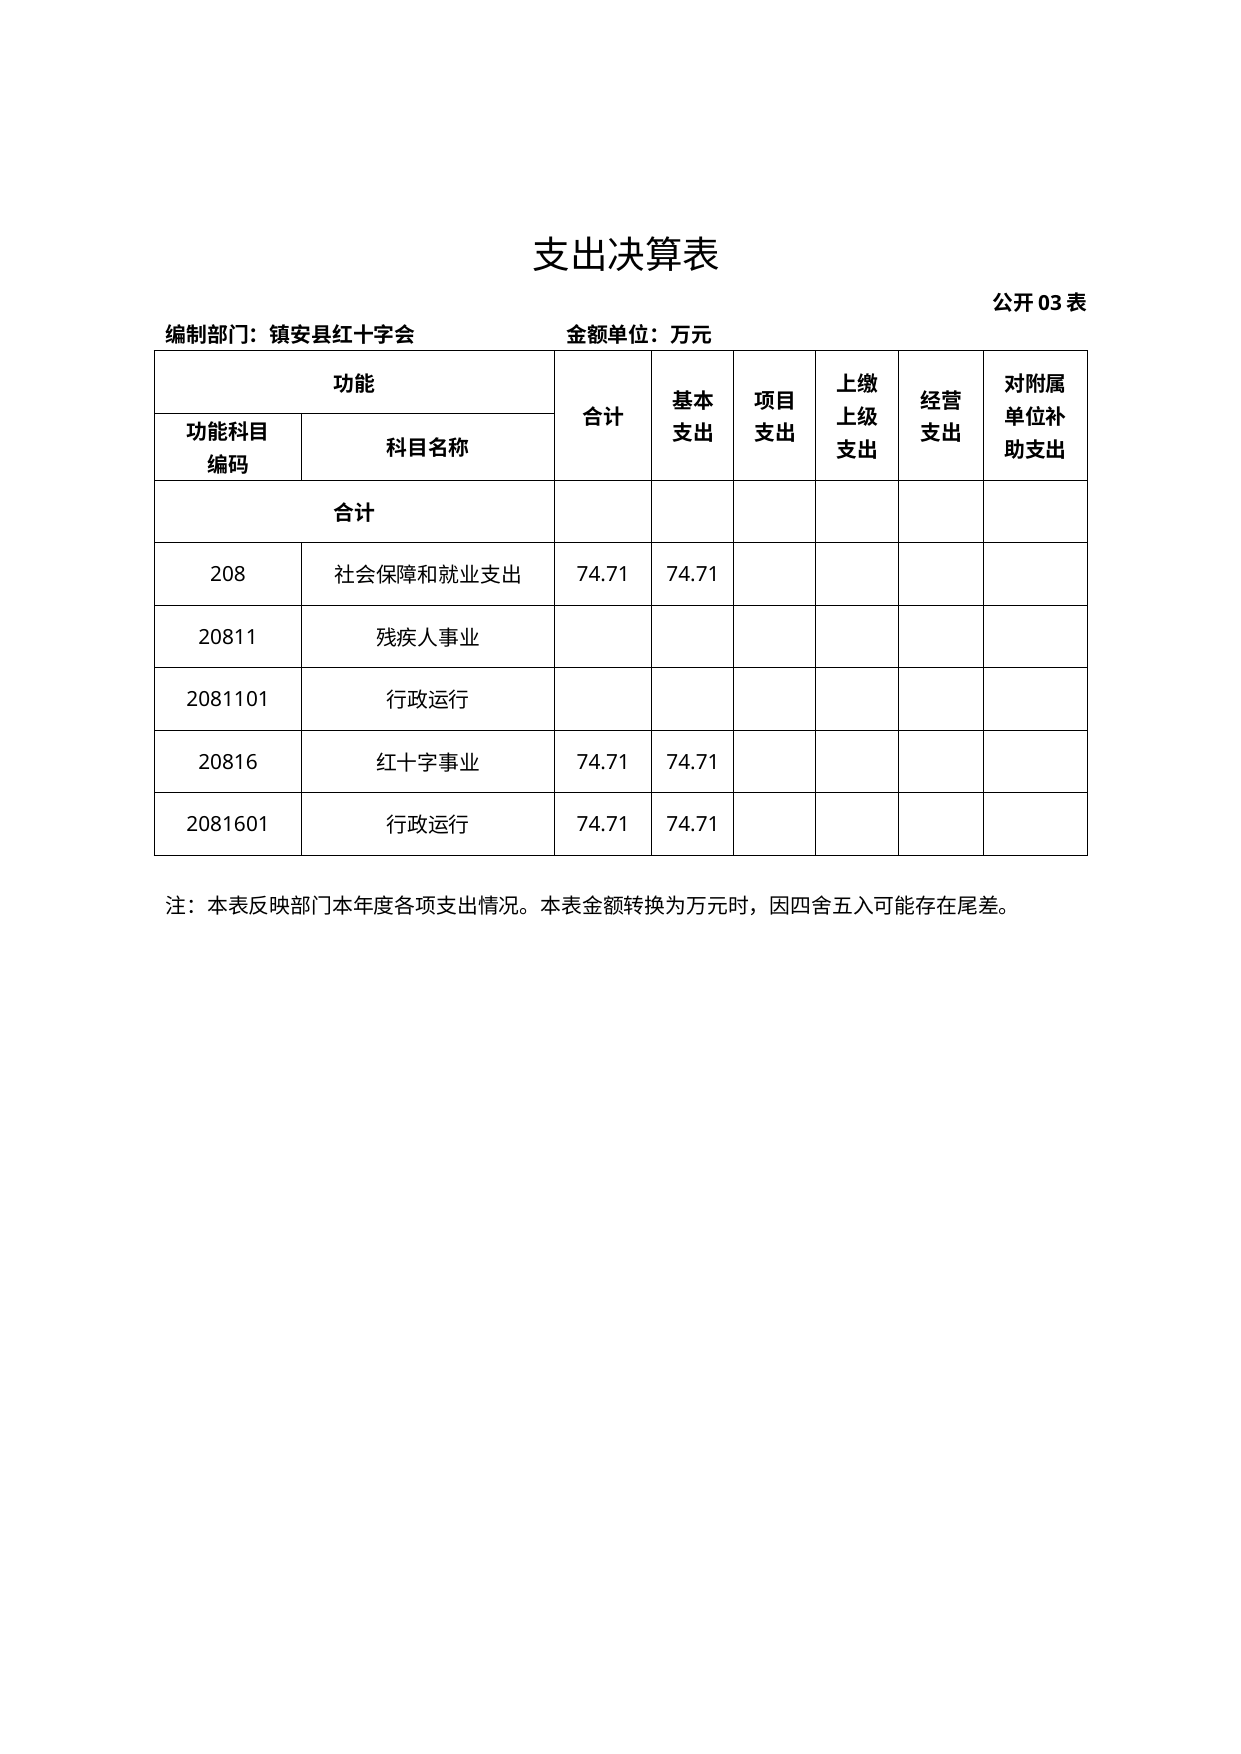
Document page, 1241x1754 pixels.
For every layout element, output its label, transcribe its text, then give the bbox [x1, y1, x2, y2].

table_cell [734, 731, 815, 792]
table_cell 20811 [155, 606, 301, 667]
table_header 对附属单位补助支出 [984, 351, 1087, 479]
table_cell [984, 481, 1087, 542]
table_cell [734, 793, 815, 854]
table_cell [984, 731, 1087, 792]
table_cell [652, 668, 733, 729]
table_cell [899, 793, 983, 854]
table_cell 行政运行 [302, 668, 554, 729]
table_cell [816, 793, 898, 854]
table_cell [652, 481, 733, 542]
table_cell [899, 731, 983, 792]
text 注：本表反映部门本年度各项支出情况。本表金额转换为万元时，因四舍五入可能存在尾差。 [165, 888, 1087, 921]
text 编制部门：镇安县红十字会 金额单位：万元 [165, 317, 1087, 350]
table_header 上缴上级支出 [816, 351, 898, 479]
table_cell [899, 606, 983, 667]
table_cell [734, 481, 815, 542]
table_cell [816, 731, 898, 792]
text 公开03表 [165, 285, 1087, 317]
table_cell 2081101 [155, 668, 301, 729]
table_cell 74.71 [555, 793, 651, 854]
table_cell [555, 606, 651, 667]
table_cell [899, 543, 983, 604]
table_cell 74.71 [555, 543, 651, 604]
table_cell 功能科目 编码 [155, 414, 301, 479]
table_cell 科目名称 [302, 414, 554, 479]
table_cell [816, 481, 898, 542]
table_cell 红十字事业 [302, 731, 554, 792]
table_cell [984, 606, 1087, 667]
table_header 合计 [555, 351, 651, 479]
table_cell 74.71 [652, 731, 733, 792]
table_cell 20816 [155, 731, 301, 792]
table_cell [816, 668, 898, 729]
table_cell [899, 668, 983, 729]
table_header 经营支出 [899, 351, 983, 479]
table_cell [734, 668, 815, 729]
table_cell 208 [155, 543, 301, 604]
table_cell [816, 606, 898, 667]
table_cell [555, 481, 651, 542]
table_cell [899, 481, 983, 542]
table_cell [984, 793, 1087, 854]
table_cell 74.71 [652, 793, 733, 854]
table_cell 行政运行 [302, 793, 554, 854]
table_cell [652, 606, 733, 667]
table_cell 社会保障和就业支出 [302, 543, 554, 604]
text 支出决算表 [165, 219, 1087, 285]
table_cell 74.71 [555, 731, 651, 792]
table_cell [984, 543, 1087, 604]
table_cell [555, 668, 651, 729]
table_cell [984, 668, 1087, 729]
table_cell 74.71 [652, 543, 733, 604]
table_cell [734, 543, 815, 604]
table_cell 2081601 [155, 793, 301, 854]
table_header 基本支出 [652, 351, 733, 479]
table_cell [734, 606, 815, 667]
table_header 功能 [155, 351, 554, 413]
table_header 项目支出 [734, 351, 815, 479]
table_cell 合计 [155, 481, 554, 542]
table_cell 残疾人事业 [302, 606, 554, 667]
table_cell [816, 543, 898, 604]
